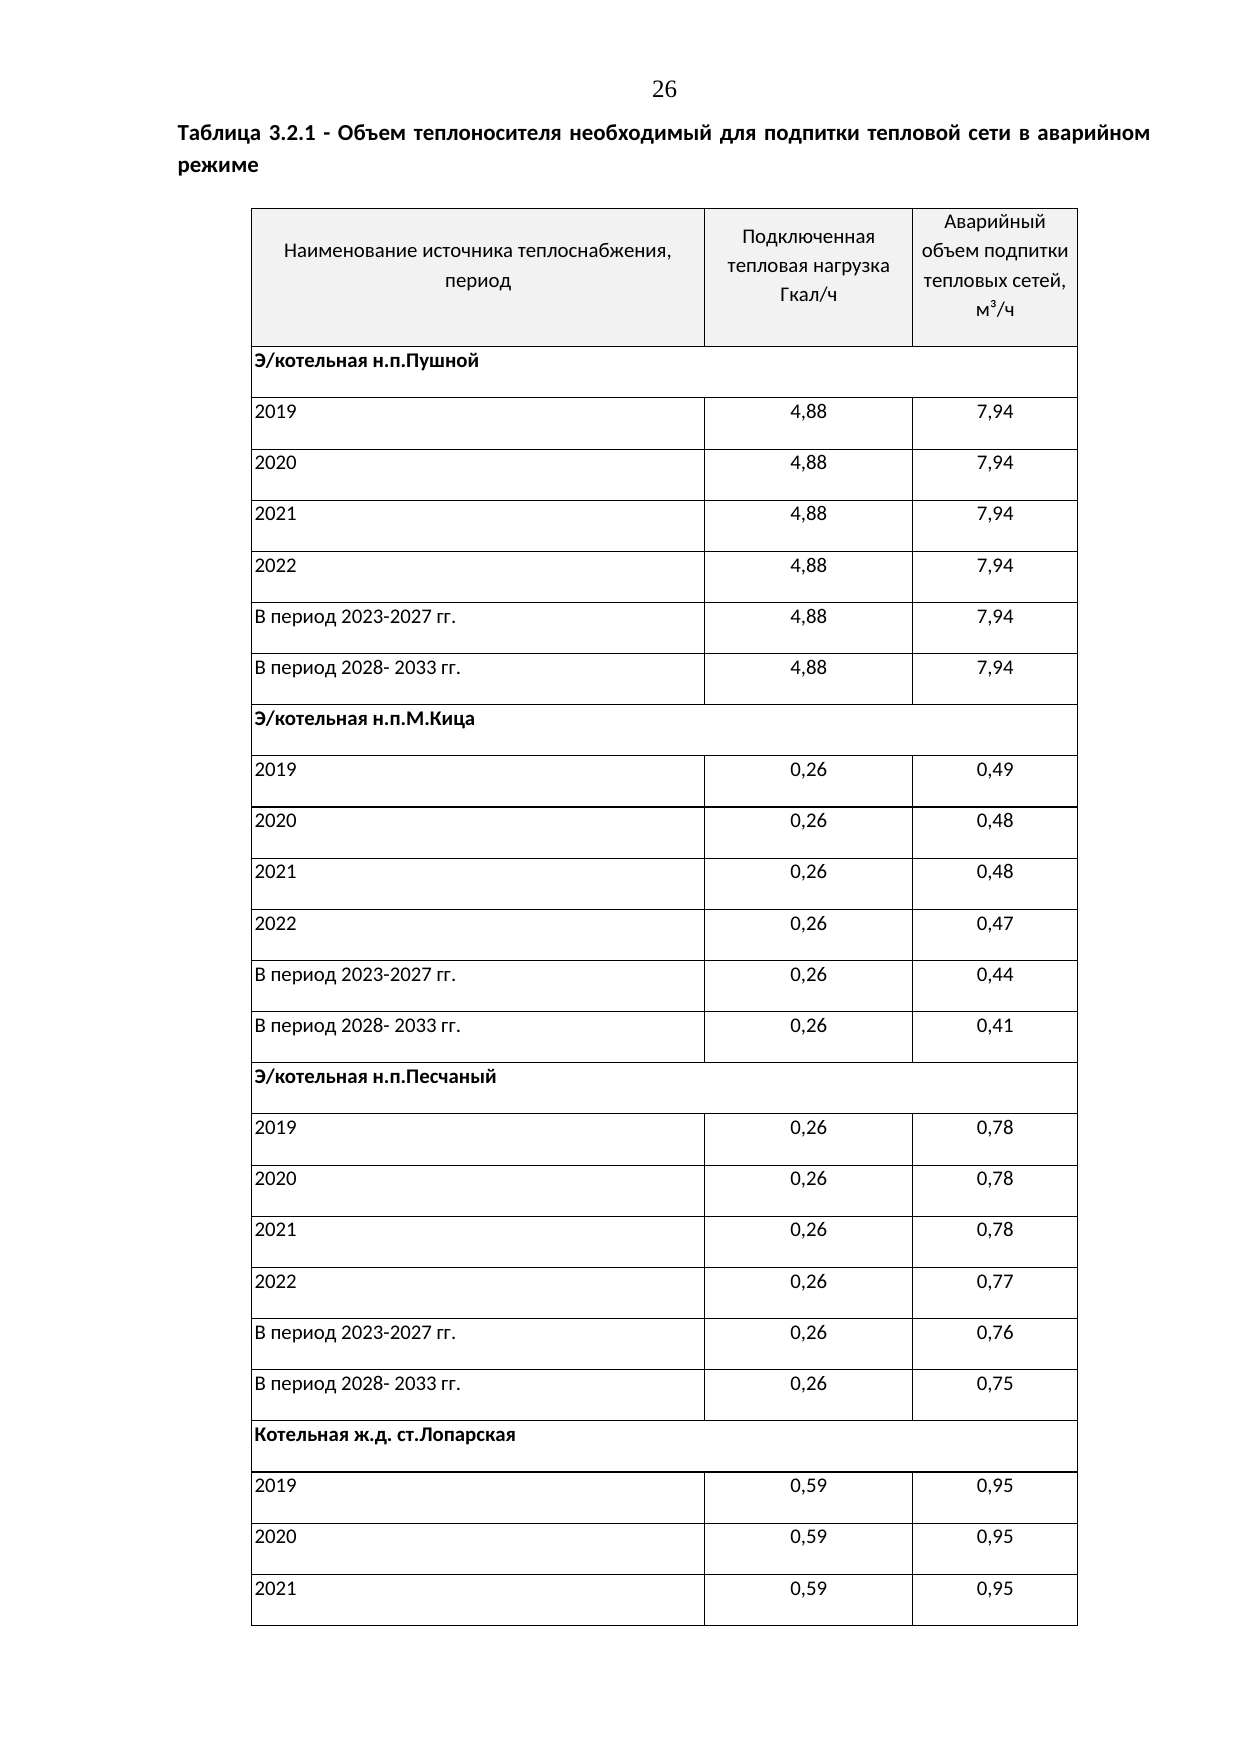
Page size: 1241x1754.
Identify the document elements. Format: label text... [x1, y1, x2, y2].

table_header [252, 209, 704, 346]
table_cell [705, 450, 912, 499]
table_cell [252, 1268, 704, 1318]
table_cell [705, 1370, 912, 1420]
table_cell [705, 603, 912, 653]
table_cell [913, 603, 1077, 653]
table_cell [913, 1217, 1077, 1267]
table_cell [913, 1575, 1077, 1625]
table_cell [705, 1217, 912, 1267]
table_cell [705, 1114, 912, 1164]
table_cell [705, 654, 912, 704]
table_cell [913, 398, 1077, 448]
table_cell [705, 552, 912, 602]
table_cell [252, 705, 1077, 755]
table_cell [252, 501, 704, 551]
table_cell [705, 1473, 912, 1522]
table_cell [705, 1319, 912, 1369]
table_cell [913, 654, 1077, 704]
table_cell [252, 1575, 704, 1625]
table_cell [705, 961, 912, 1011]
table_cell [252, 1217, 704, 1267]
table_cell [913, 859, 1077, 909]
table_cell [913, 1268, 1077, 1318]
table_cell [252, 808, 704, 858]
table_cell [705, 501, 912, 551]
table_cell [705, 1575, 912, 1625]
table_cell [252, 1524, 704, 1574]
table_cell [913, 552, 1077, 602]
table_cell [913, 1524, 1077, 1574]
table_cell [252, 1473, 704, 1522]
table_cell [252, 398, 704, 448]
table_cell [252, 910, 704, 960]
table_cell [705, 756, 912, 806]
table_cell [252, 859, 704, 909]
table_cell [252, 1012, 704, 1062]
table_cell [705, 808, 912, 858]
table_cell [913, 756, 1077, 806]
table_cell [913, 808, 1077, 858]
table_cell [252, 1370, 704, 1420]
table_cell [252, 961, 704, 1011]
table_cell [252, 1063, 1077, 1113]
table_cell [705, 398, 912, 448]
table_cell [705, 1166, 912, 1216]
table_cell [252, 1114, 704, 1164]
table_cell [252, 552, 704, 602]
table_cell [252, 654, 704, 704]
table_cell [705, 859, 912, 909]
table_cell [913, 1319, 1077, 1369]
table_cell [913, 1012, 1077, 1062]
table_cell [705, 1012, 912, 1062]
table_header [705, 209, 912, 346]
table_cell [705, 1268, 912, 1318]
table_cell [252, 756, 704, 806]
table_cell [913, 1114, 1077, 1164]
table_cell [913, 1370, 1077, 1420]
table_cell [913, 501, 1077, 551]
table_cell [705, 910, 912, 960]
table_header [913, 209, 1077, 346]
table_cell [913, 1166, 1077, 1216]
text Таблица 3.2.1 - Объем теплоносителя необходимый для подпитки тепловой сети в аварийном режиме [177, 118, 1152, 178]
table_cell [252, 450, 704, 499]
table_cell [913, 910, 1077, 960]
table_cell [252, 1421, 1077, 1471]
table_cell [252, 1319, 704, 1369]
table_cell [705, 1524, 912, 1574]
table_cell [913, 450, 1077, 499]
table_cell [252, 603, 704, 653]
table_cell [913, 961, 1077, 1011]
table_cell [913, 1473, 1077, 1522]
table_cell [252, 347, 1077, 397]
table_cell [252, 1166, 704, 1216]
